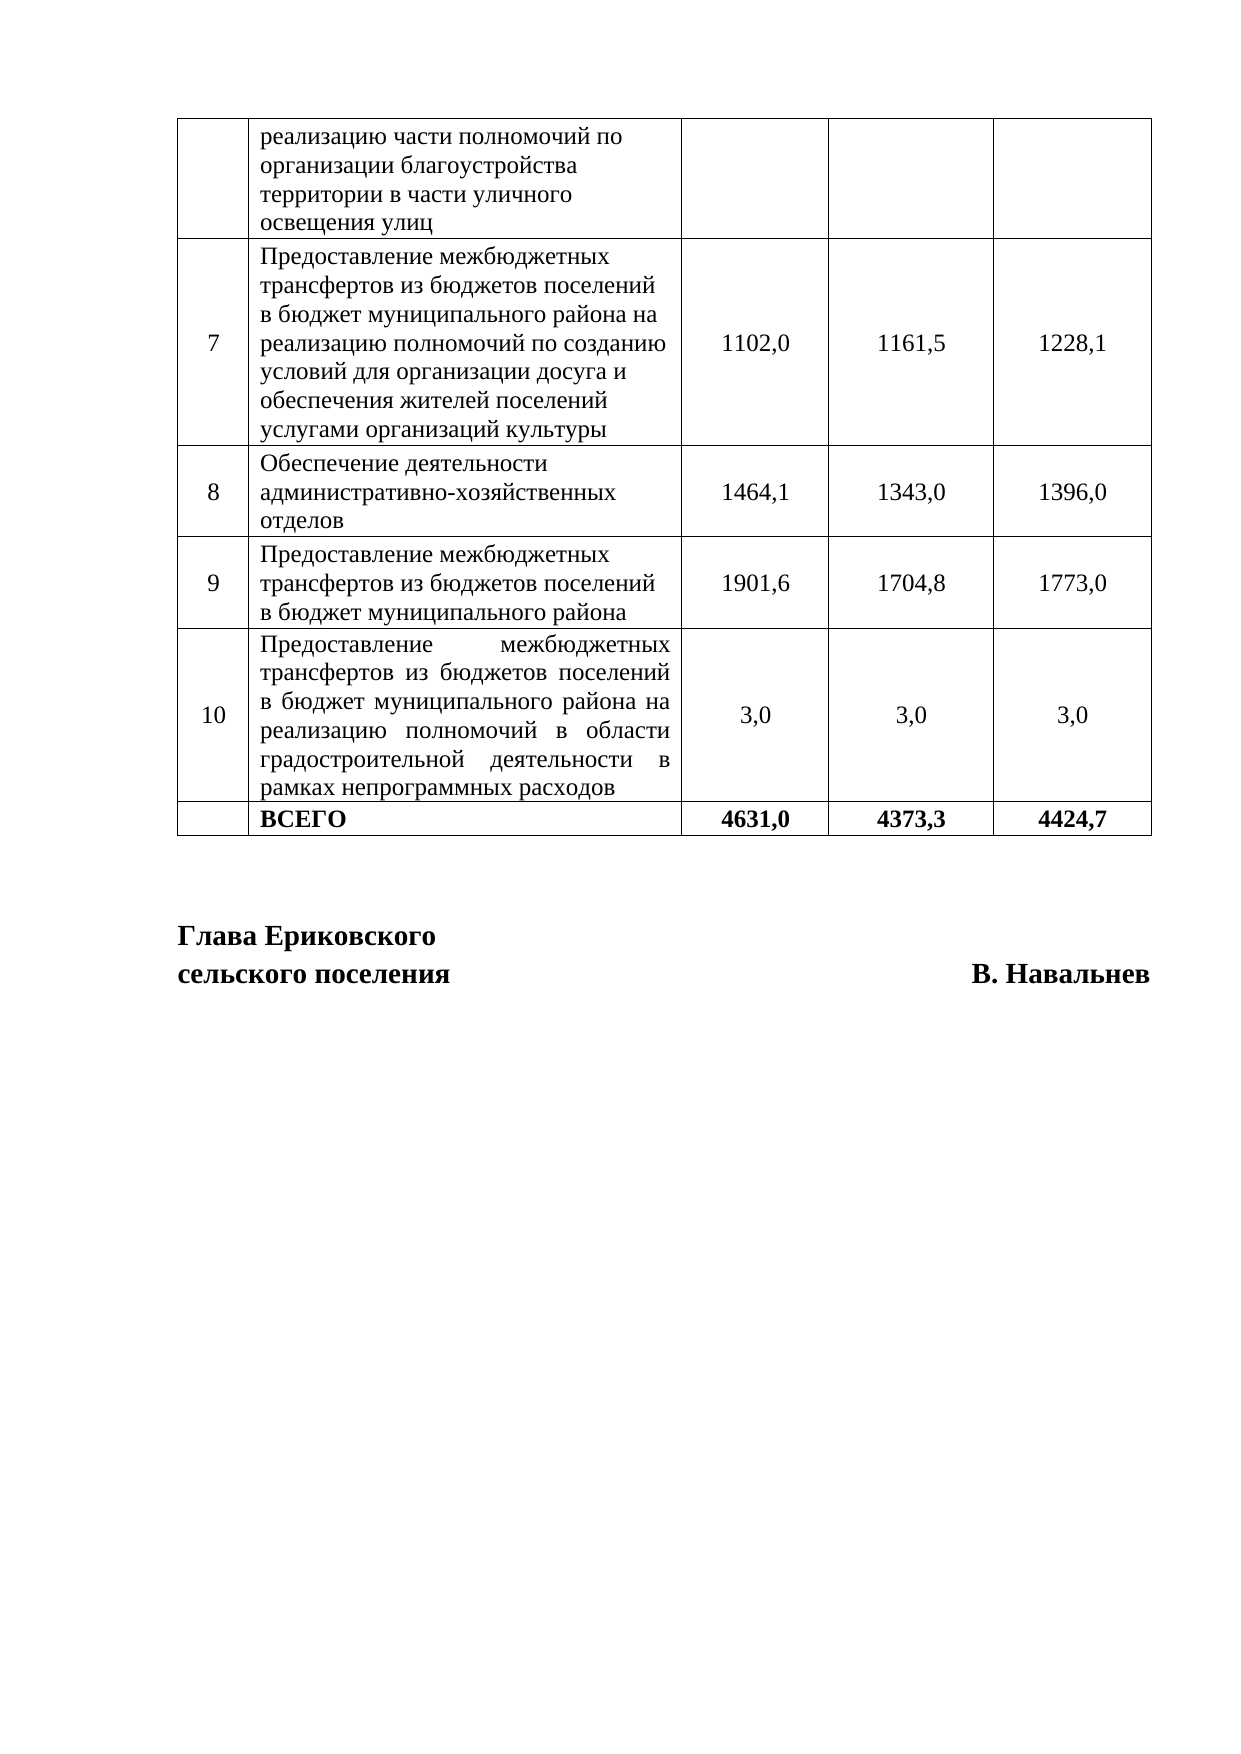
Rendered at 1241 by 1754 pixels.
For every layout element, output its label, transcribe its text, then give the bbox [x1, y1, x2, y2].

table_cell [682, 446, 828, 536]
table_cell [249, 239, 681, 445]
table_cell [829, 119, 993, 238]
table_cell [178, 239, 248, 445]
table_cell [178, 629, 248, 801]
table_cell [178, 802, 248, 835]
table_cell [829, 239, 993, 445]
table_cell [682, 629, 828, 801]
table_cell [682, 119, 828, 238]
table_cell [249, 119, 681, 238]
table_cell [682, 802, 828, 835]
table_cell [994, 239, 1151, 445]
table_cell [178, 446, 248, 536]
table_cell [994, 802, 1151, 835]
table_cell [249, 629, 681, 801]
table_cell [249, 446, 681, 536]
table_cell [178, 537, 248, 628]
text сельского поселения В. Навальнев [177, 957, 1152, 990]
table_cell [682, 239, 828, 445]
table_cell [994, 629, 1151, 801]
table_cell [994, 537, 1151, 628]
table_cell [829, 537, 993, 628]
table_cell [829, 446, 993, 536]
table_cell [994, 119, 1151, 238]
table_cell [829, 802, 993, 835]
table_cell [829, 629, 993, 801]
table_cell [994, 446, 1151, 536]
text Глава Ериковского [177, 918, 1152, 952]
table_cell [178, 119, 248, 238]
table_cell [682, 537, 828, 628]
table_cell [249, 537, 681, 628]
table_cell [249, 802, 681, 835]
